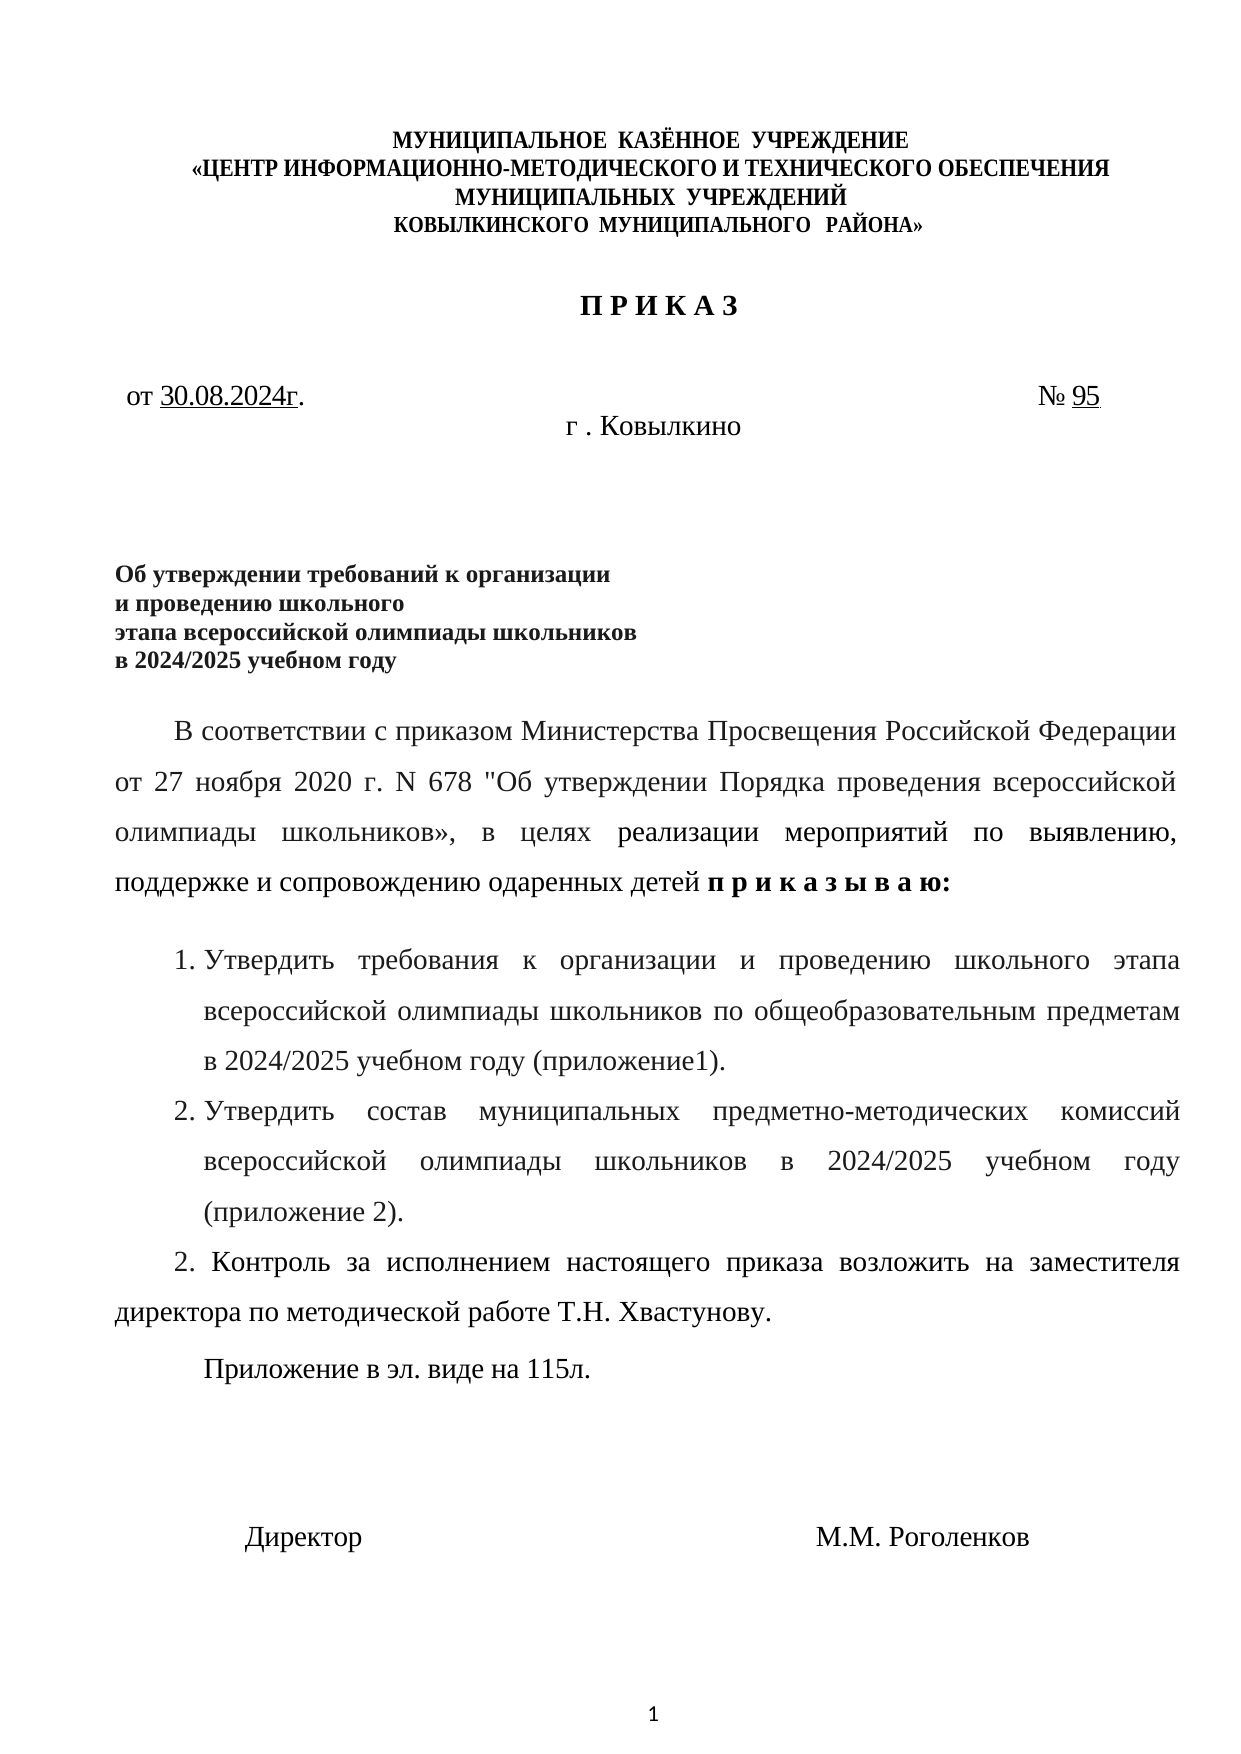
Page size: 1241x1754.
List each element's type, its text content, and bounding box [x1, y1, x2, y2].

text КОВЫЛКИНСКОГО МУНИЦИПАЛЬНОГО РАЙОНА» [181, 211, 1136, 237]
text МУНИЦИПАЛЬНОЕ КАЗЁННОЕ УЧРЕЖДЕНИЕ [114, 125, 1187, 153]
text Об утверждении требований к организации [114, 559, 1181, 588]
text и проведению школьного [114, 588, 1181, 617]
list Утвердить состав муниципальных предметно-методических комиссий всероссийской олимпиады школьников в 2024/2025 учебном году (приложение 2). [174, 1093, 1181, 1227]
text Директор М.М. Роголенков [217, 1519, 1056, 1552]
text от 30.08.2024г. № 95 [126, 378, 1181, 411]
list Утвердить требования к организации и проведению школьного этапа всероссийской олимпиады школьников по общеобразовательным предметам в 2024/2025 учебном году (приложение1). [174, 942, 1181, 1076]
text 2. Контроль за исполнением настоящего приказа возложить на заместителя директора по методической работе Т.Н. Хвастунову. [114, 1244, 1181, 1328]
text этапа всероссийской олимпиады школьников [114, 617, 1181, 645]
text П Р И К А З [181, 288, 1136, 321]
text «ЦЕНТР ИНФОРМАЦИОННО-МЕТОДИЧЕСКОГО И ТЕХНИЧЕСКОГО ОБЕСПЕЧЕНИЯ МУНИЦИПАЛЬНЫХ УЧРЕЖДЕНИЙ [114, 153, 1187, 211]
text В соответствии с приказом Министерства Просвещения Российской Федерации от 27 ноября 2020 г. N 678 "Об утверждении Порядка проведения всероссийской олимпиады школьников», в целях реализации мероприятий по выявлению, поддержке и сопровождению одаренных детей п р и к а з ы в а ю: [114, 713, 1177, 898]
text г . Ковылкино [126, 411, 1181, 441]
text в 2024/2025 учебном году [114, 645, 1181, 674]
text Приложение в эл. виде на 115л. [203, 1354, 1181, 1384]
